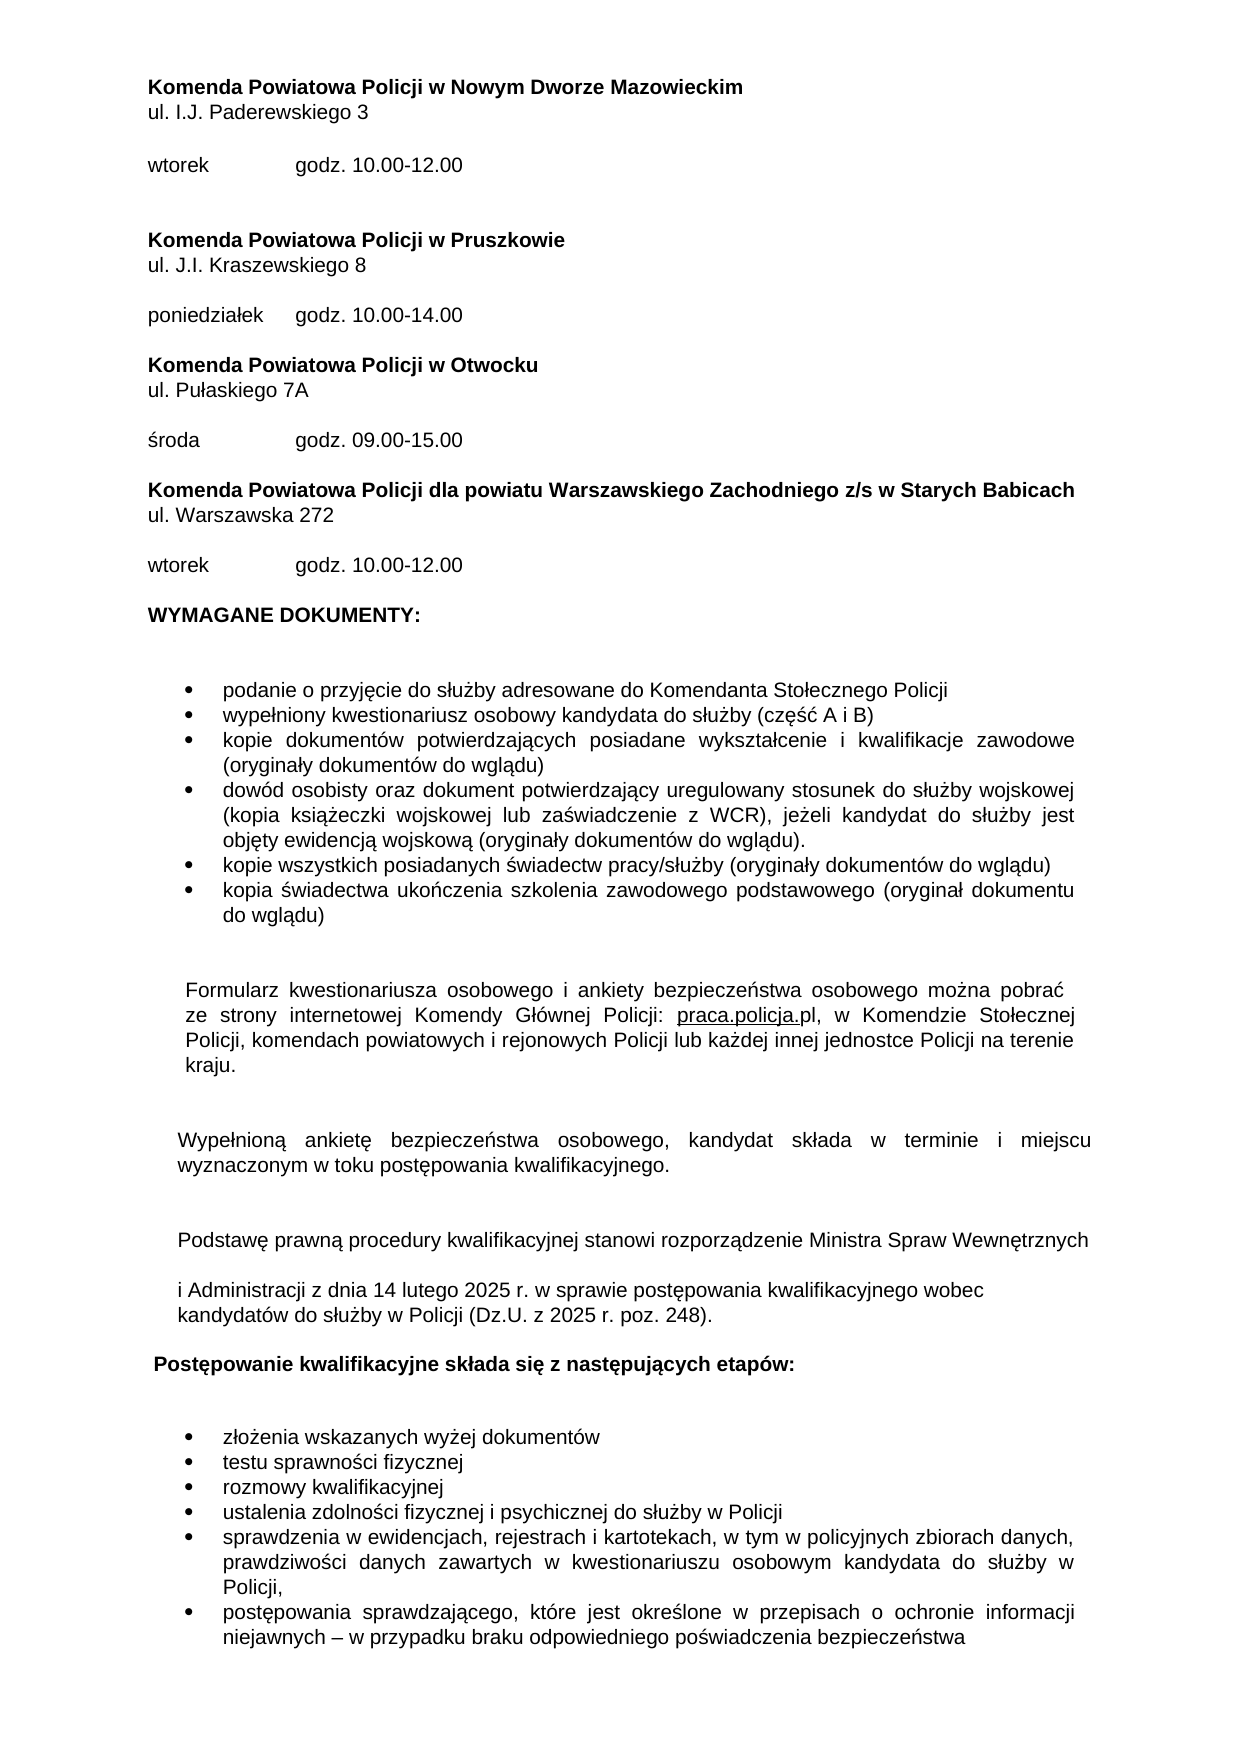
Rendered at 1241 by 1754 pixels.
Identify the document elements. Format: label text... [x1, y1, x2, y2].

list wypełniony kwestionariusz osobowy kandydata do służby (część A i B) [185, 702, 1075, 727]
text Komenda Powiatowa Policji w Nowym Dworze Mazowieckim [148, 74, 1093, 99]
list rozmowy kwalifikacyjnej [185, 1474, 1075, 1499]
text Formularz kwestionariusza osobowego i ankiety bezpieczeństwa osobowego można pobrać ze strony internetowej Komendy Głównej Policji: praca.policja.pl, w Komendzie Stołecznej Policji, komendach powiatowych i rejonowych Policji lub każdej innej jednostce Policji na terenie kraju. [185, 977, 1075, 1077]
list kopie wszystkich posiadanych świadectw pracy/służby (oryginały dokumentów do wglądu) [185, 852, 1075, 877]
text ul. Pułaskiego 7A [148, 377, 1093, 402]
text Komenda Powiatowa Policji w Pruszkowie [148, 227, 1093, 252]
list postępowania sprawdzającego, które jest określone w przepisach o ochronie informacji niejawnych – w przypadku braku odpowiedniego poświadczenia bezpieczeństwa [185, 1599, 1075, 1649]
text Komenda Powiatowa Policji w Otwocku [148, 352, 1093, 377]
text ul. Warszawska 272 [148, 502, 1093, 527]
text ul. I.J. Paderewskiego 3 [148, 99, 1093, 124]
list kopie dokumentów potwierdzających posiadane wykształcenie i kwalifikacje zawodowe (oryginały dokumentów do wglądu) [185, 727, 1075, 777]
text Komenda Powiatowa Policji dla powiatu Warszawskiego Zachodniego z/s w Starych Babicach [148, 477, 1093, 502]
list złożenia wskazanych wyżej dokumentów [185, 1424, 1075, 1449]
text Wypełnioną ankietę bezpieczeństwa osobowego, kandydat składa w terminie i miejscu wyznaczonym w toku postępowania kwalifikacyjnego. [177, 1127, 1093, 1177]
text poniedziałek godz. 10.00-14.00 [148, 302, 1093, 327]
list podanie o przyjęcie do służby adresowane do Komendanta Stołecznego Policji [185, 677, 1075, 702]
text wtorek godz. 10.00-12.00 [148, 152, 1093, 177]
text Postępowanie kwalifikacyjne składa się z następujących etapów: [148, 1352, 1093, 1376]
list kopia świadectwa ukończenia szkolenia zawodowego podstawowego (oryginał dokumentu do wglądu) [185, 877, 1075, 927]
list testu sprawności fizycznej [185, 1449, 1075, 1474]
text środa godz. 09.00-15.00 [148, 427, 1093, 452]
list dowód osobisty oraz dokument potwierdzający uregulowany stosunek do służby wojskowej (kopia książeczki wojskowej lub zaświadczenie z WCR), jeżeli kandydat do służby jest objęty ewidencją wojskową (oryginały dokumentów do wglądu). [185, 777, 1075, 852]
text Podstawę prawną procedury kwalifikacyjnej stanowi rozporządzenie Ministra Spraw Wewnętrznych i Administracji z dnia 14 lutego 2025 r. w sprawie postępowania kwalifikacyjnego wobec kandydatów do służby w Policji (Dz.U. z 2025 r. poz. 248). [177, 1227, 1093, 1327]
list ustalenia zdolności fizycznej i psychicznej do służby w Policji [185, 1499, 1075, 1524]
text WYMAGANE DOKUMENTY: [148, 602, 1093, 627]
text wtorek godz. 10.00-12.00 [148, 552, 1093, 577]
list sprawdzenia w ewidencjach, rejestrach i kartotekach, w tym w policyjnych zbiorach danych, prawdziwości danych zawartych w kwestionariuszu osobowym kandydata do służby w Policji, [185, 1524, 1075, 1599]
text ul. J.I. Kraszewskiego 8 [148, 252, 1093, 277]
